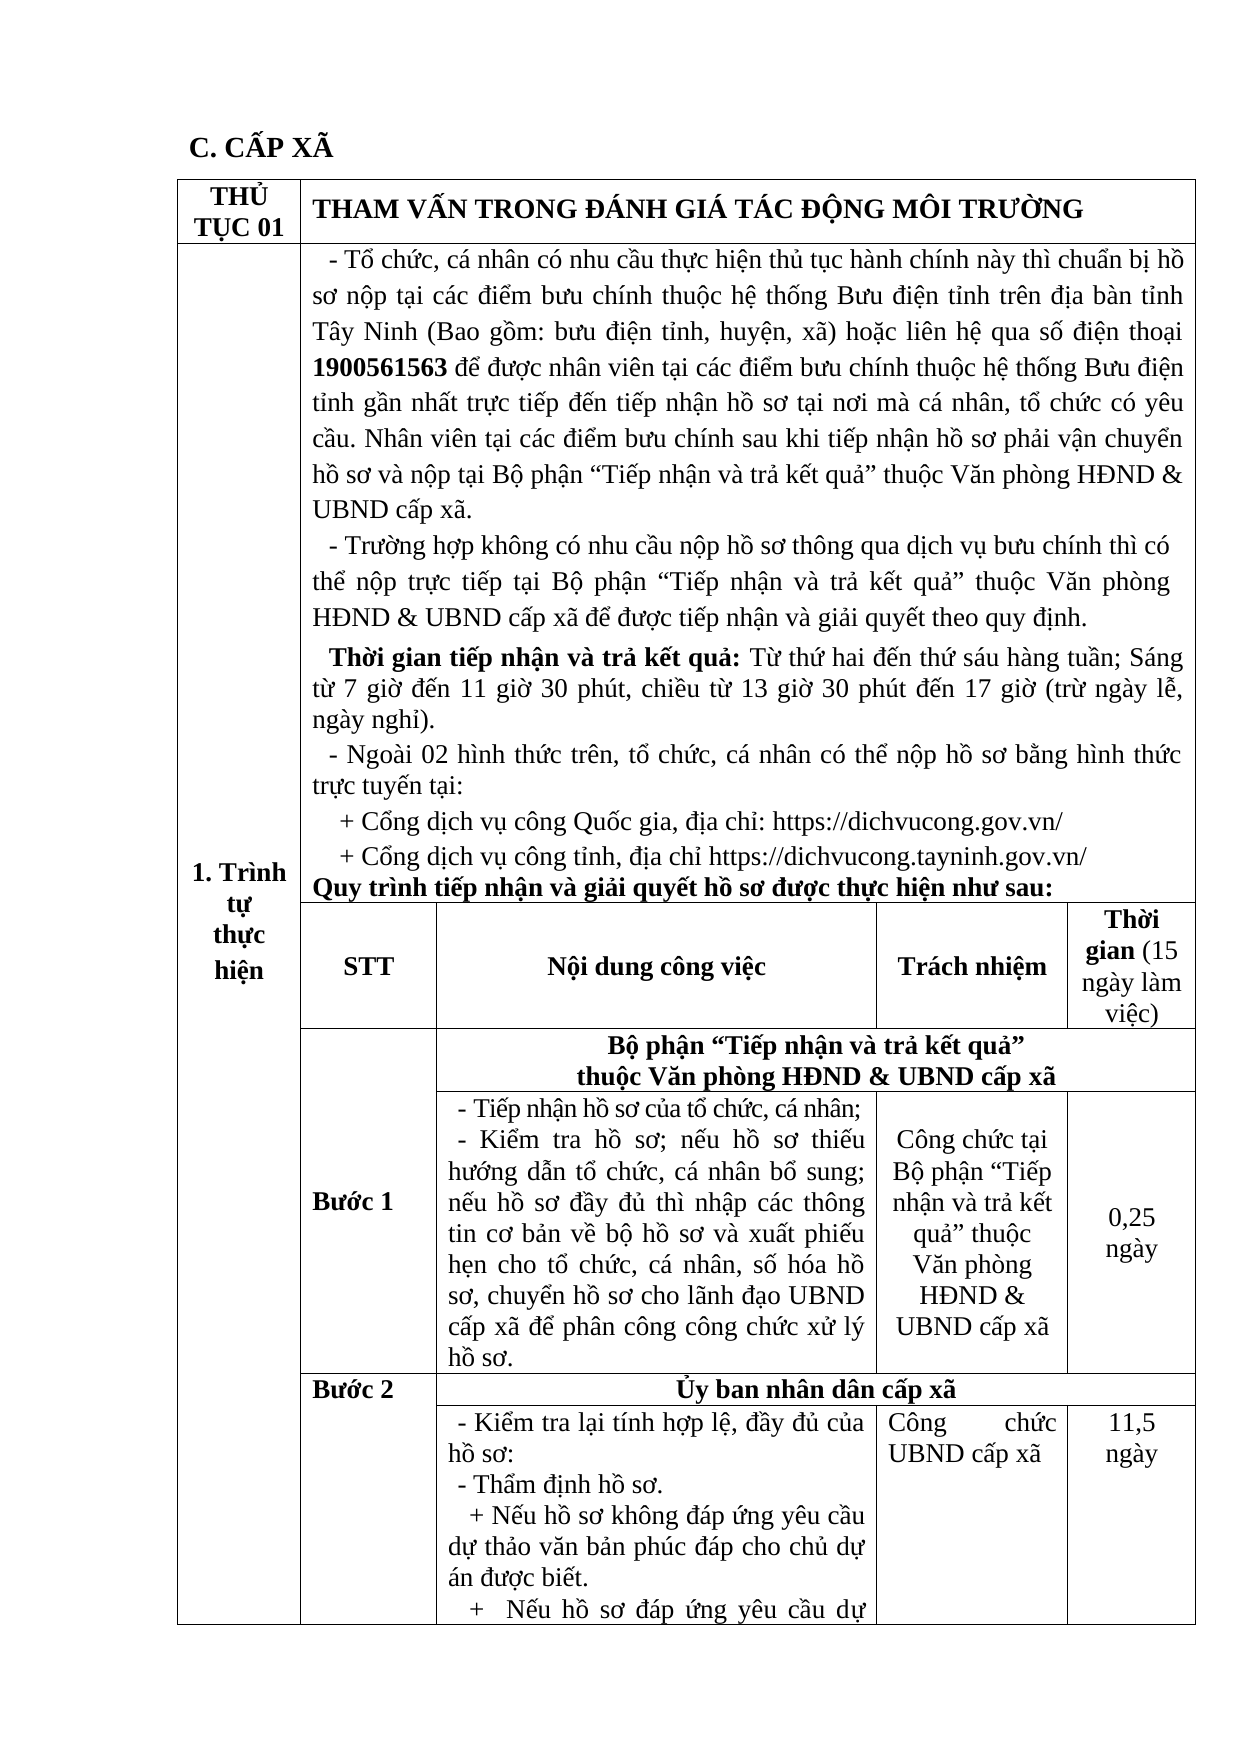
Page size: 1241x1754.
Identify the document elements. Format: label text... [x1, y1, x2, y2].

table_cell Thời gian (15 ngày làm việc) [1068, 903, 1195, 1028]
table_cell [437, 1406, 876, 1624]
table_cell STT [301, 903, 436, 1028]
table_cell Bộ phận “Tiếp nhận và trả kết quả” thuộc Văn phòng HĐND & UBND cấp xã [437, 1029, 1195, 1091]
table_cell Ủy ban nhân dân cấp xã [437, 1374, 1195, 1405]
table_cell THAM VẤN TRONG ĐÁNH GIÁ TÁC ĐỘNG MÔI TRƯỜNG [301, 180, 1195, 242]
table_cell Bước 2 [301, 1374, 436, 1624]
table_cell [877, 1406, 1067, 1624]
table_cell 1. Trình tự thực hiện [178, 244, 300, 1624]
table_cell - Tiếp nhận hồ sơ của tổ chức, cá nhân; - Kiểm tra hồ sơ; nếu hồ sơ thiếu hướng dẫn tổ chức, cá nhân bổ sung; nếu hồ sơ đầy đủ thì nhập các thông tin cơ bản về bộ hồ sơ và xuất phiếu hẹn cho tổ chức, cá nhân, số hóa hồ sơ, chuyển hồ sơ cho lãnh đạo UBND cấp xã để phân công công chức xử lý hồ sơ. [437, 1092, 876, 1373]
table_cell Công chức tại Bộ phận “Tiếp nhận và trả kết quả” thuộc Văn phòng HĐND & UBND cấp xã [877, 1092, 1067, 1373]
table_cell Bước 1 [301, 1029, 436, 1373]
table_header C. CẤP XÃ [177, 118, 1196, 179]
table_cell Nội dung công việc [437, 903, 876, 1028]
table_cell - Tổ chức, cá nhân có nhu cầu thực hiện thủ tục hành chính này thì chuẩn bị hồ sơ nộp tại các điểm bưu chính thuộc hệ thống Bưu điện tỉnh trên địa bàn tỉnh Tây Ninh (Bao gồm: bưu điện tỉnh, huyện, xã) hoặc liên hệ qua số điện thoại 1900561563 để được nhân viên tại các điểm bưu chính thuộc hệ thống Bưu điện tỉnh gần nhất trực tiếp đến tiếp nhận hồ sơ tại nơi mà cá nhân, tổ chức có yêu cầu. Nhân viên tại các điểm bưu chính sau khi tiếp nhận hồ sơ phải vận chuyển hồ sơ và nộp tại Bộ phận “Tiếp nhận và trả kết quả” thuộc Văn phòng HĐND & UBND cấp xã. - Trường hợp không có nhu cầu nộp hồ sơ thông qua dịch vụ bưu chính thì có thể nộp trực tiếp tại Bộ phận “Tiếp nhận và trả kết quả” thuộc Văn phòng HĐND & UBND cấp xã để được tiếp nhận và giải quyết theo quy định. Thời gian tiếp nhận và trả kết quả: Từ thứ hai đến thứ sáu hàng tuần; Sáng từ 7 giờ đến 11 giờ 30 phút, chiều từ 13 giờ 30 phút đến 17 giờ (trừ ngày lễ, ngày nghỉ). - Ngoài 02 hình thức trên, tổ chức, cá nhân có thể nộp hồ sơ bằng hình thức trực tuyến tại: + Cổng dịch vụ công Quốc gia, địa chỉ: https://dichvucong.gov.vn/ + Cổng dịch vụ công tỉnh, địa chỉ https://dichvucong.tayninh.gov.vn/ Quy trình tiếp nhận và giải quyết hồ sơ được thực hiện như sau: [301, 244, 1195, 902]
table_cell THỦ TỤC 01 [178, 180, 300, 242]
table_cell 11,5 ngày [1068, 1406, 1195, 1624]
table_cell 0,25 ngày [1068, 1092, 1195, 1373]
table_cell Trách nhiệm [877, 903, 1067, 1028]
